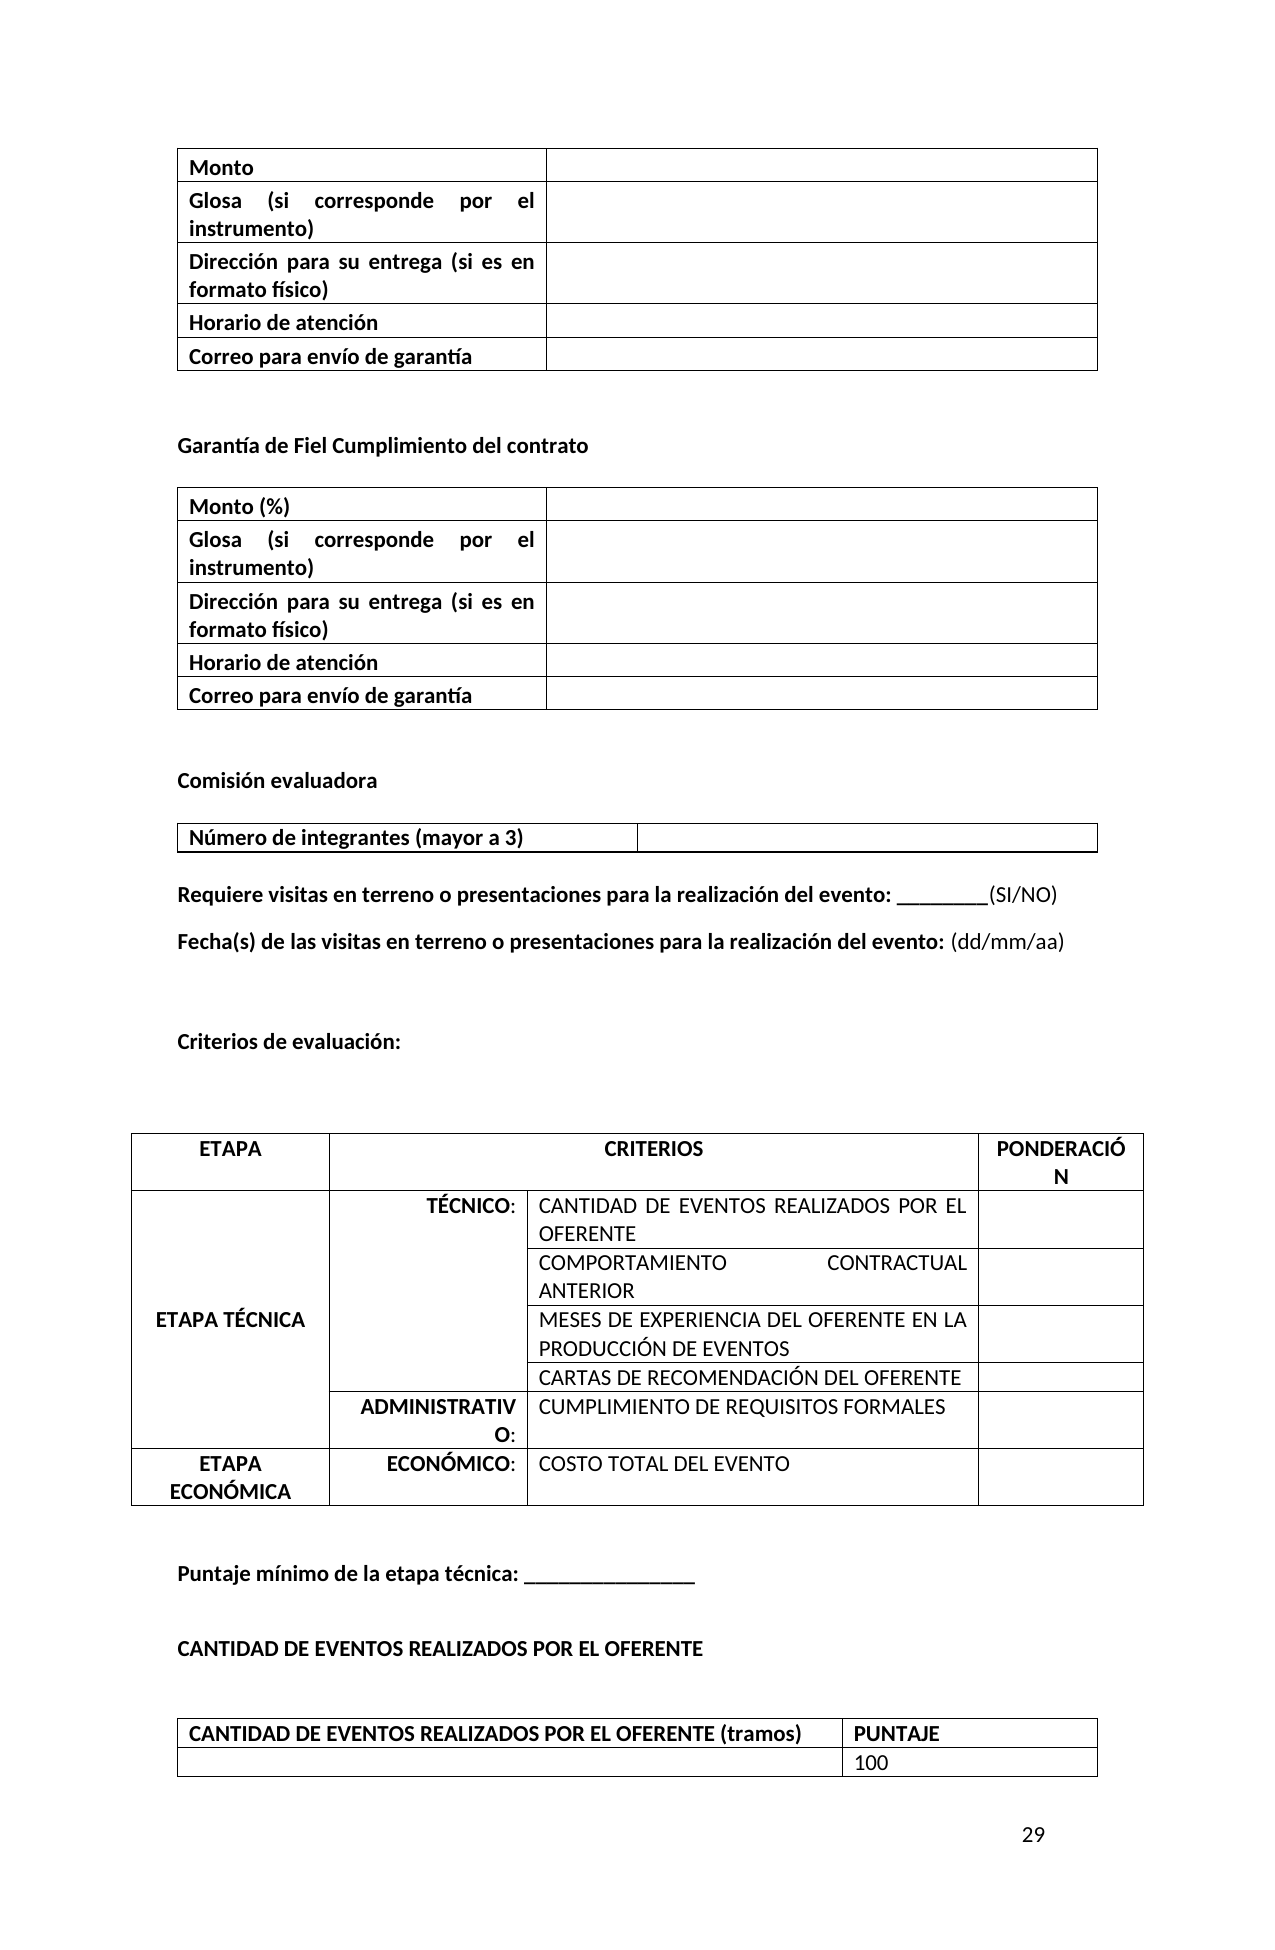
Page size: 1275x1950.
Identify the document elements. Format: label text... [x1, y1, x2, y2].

table_cell TÉCNICO: [330, 1191, 527, 1391]
table_cell [979, 1306, 1143, 1362]
table_cell [979, 1363, 1143, 1391]
text Requiere visitas en terreno o presentaciones para la realización del evento: ________(SI/NO) [177, 881, 1098, 908]
table_cell Correo para envío de garantía [178, 677, 546, 709]
table_cell [547, 521, 1097, 582]
table_cell CUMPLIMIENTO DE REQUISITOS FORMALES [528, 1392, 978, 1448]
table_cell 100 [843, 1748, 1097, 1776]
text Garantía de Fiel Cumplimiento del contrato [177, 431, 1098, 459]
table_cell [547, 243, 1097, 303]
table_header [638, 824, 1097, 851]
table_cell Correo para envío de garantía [178, 338, 546, 370]
table_cell ETAPA ECONÓMICA [132, 1449, 329, 1505]
table_cell Dirección para su entrega (si es en formato físico) [178, 243, 546, 303]
text CANTIDAD DE EVENTOS REALIZADOS POR EL OFERENTE [177, 1634, 1045, 1662]
table_header Número de integrantes (mayor a 3) [178, 824, 637, 851]
table_cell [547, 304, 1097, 337]
table_cell ECONÓMICO: [330, 1449, 527, 1505]
table_cell [547, 583, 1097, 643]
table_cell COMPORTAMIENTO CONTRACTUAL ANTERIOR [528, 1249, 978, 1304]
table_cell ADMINISTRATIVO: [330, 1392, 527, 1448]
text Puntaje mínimo de la etapa técnica: _______________ [177, 1559, 1098, 1587]
table_cell CANTIDAD DE EVENTOS REALIZADOS POR EL OFERENTE [528, 1191, 978, 1247]
table_header [547, 488, 1097, 520]
table_cell Dirección para su entrega (si es en formato físico) [178, 583, 546, 643]
table_cell CARTAS DE RECOMENDACIÓN DEL OFERENTE [528, 1363, 978, 1391]
table_header ETAPA [132, 1134, 329, 1190]
table_cell ETAPA TÉCNICA [132, 1191, 329, 1448]
table_cell Glosa (si corresponde por el instrumento) [178, 521, 546, 582]
table_header CANTIDAD DE EVENTOS REALIZADOS POR EL OFERENTE (tramos) [178, 1719, 842, 1747]
table_cell [547, 182, 1097, 242]
table_cell Horario de atención [178, 644, 546, 676]
table_header Monto (%) [178, 488, 546, 520]
table_header PUNTAJE [843, 1719, 1097, 1747]
table_cell [547, 338, 1097, 370]
table_header CRITERIOS [330, 1134, 978, 1190]
table_cell [178, 1748, 842, 1776]
table_header Monto [178, 149, 546, 181]
table_cell [979, 1392, 1143, 1448]
text Comisión evaluadora [177, 766, 1098, 794]
table_cell [979, 1249, 1143, 1304]
table_cell [547, 677, 1097, 709]
table_cell COSTO TOTAL DEL EVENTO [528, 1449, 978, 1505]
table_cell Horario de atención [178, 304, 546, 337]
table_cell MESES DE EXPERIENCIA DEL OFERENTE EN LA PRODUCCIÓN DE EVENTOS [528, 1306, 978, 1362]
text Fecha(s) de las visitas en terreno o presentaciones para la realización del evento: (dd/mm/aa) [177, 927, 1098, 955]
table_cell [547, 644, 1097, 676]
table_header PONDERACIÓN [979, 1134, 1143, 1190]
table_cell Glosa (si corresponde por el instrumento) [178, 182, 546, 242]
text Criterios de evaluación: [177, 1027, 1122, 1055]
table_cell [979, 1449, 1143, 1505]
table_header [547, 149, 1097, 181]
table_cell [979, 1191, 1143, 1247]
